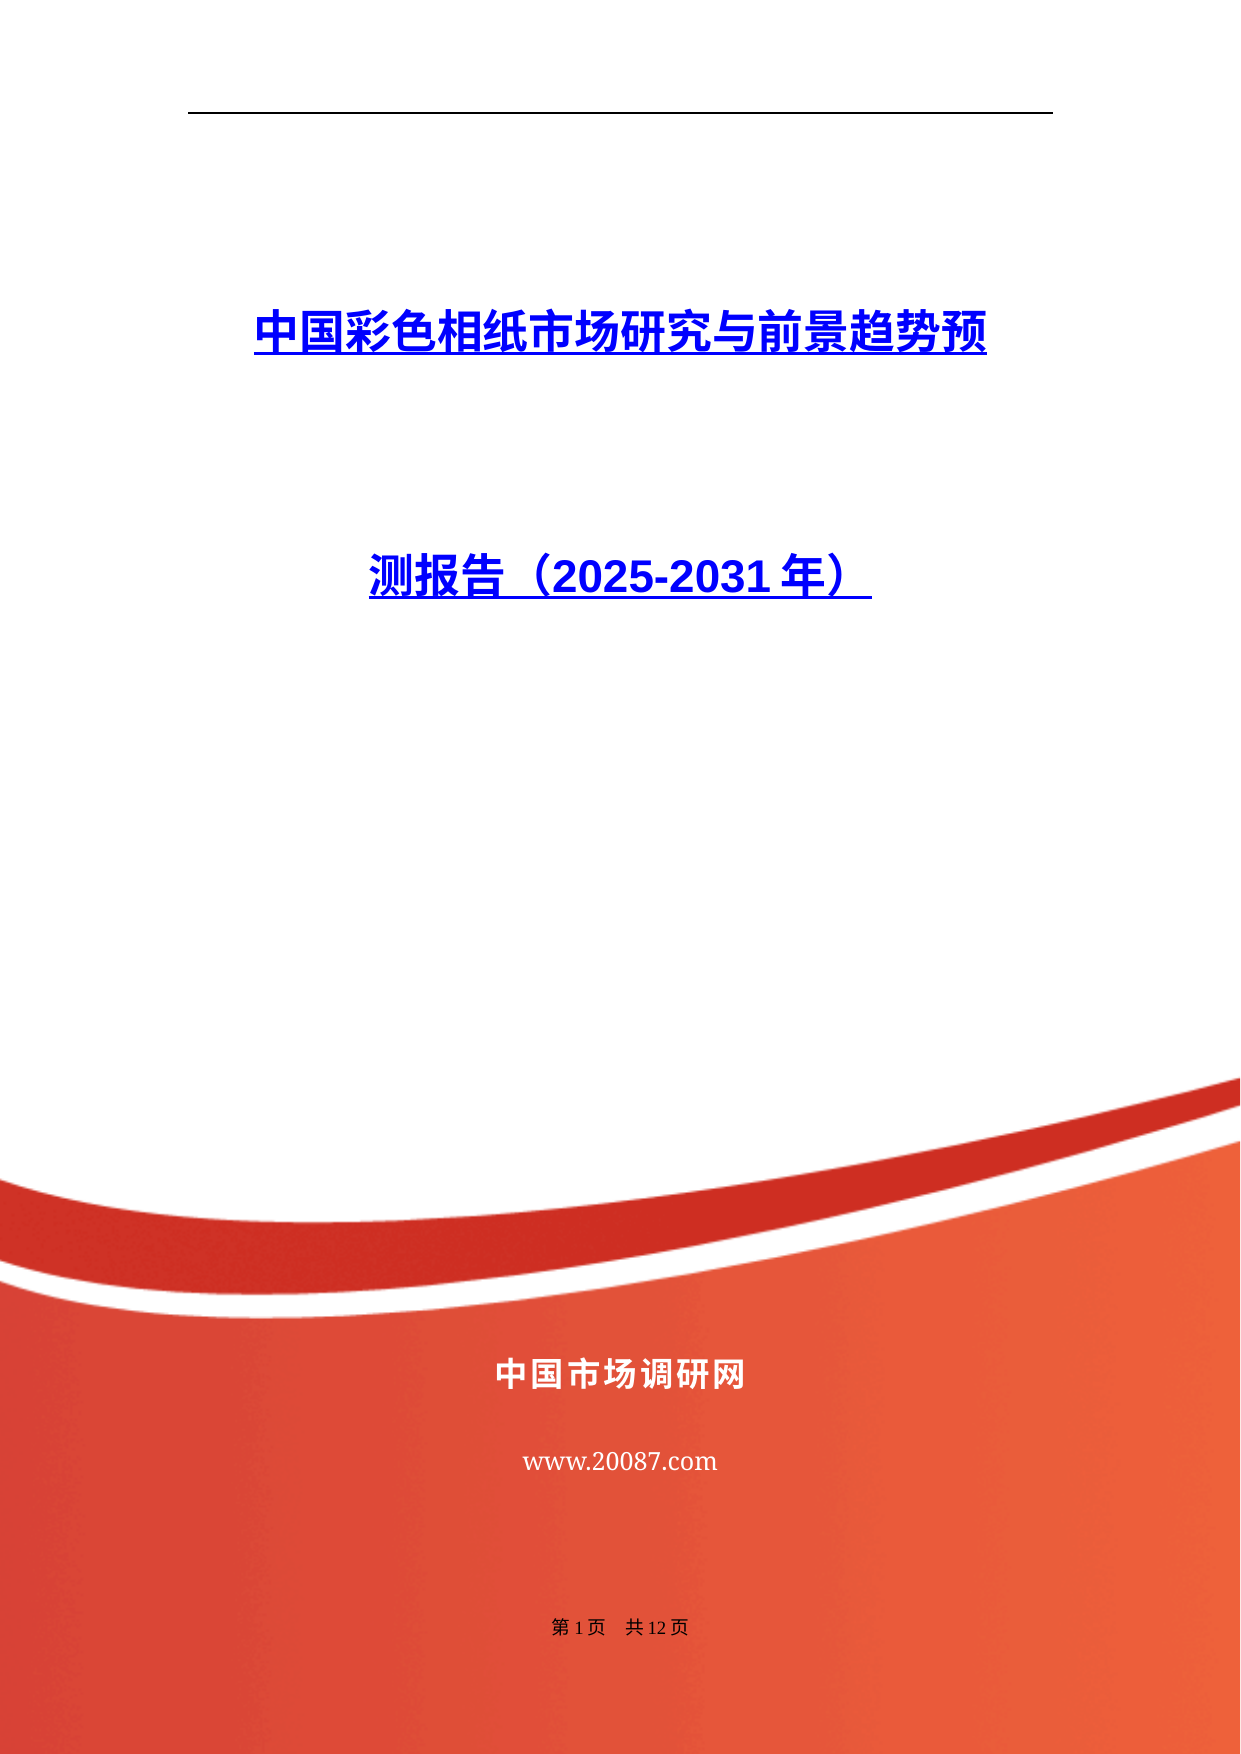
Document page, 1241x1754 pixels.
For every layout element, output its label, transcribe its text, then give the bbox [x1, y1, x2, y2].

picture [0, 1006, 1241, 1754]
table_header 中国彩色相纸市场研究与前景趋势预测报告（2025-2031年） [188, 207, 1053, 773]
text www.20087.com [187, 1428, 1053, 1493]
subtitle 中国市场调研网 [187, 1339, 1053, 1404]
